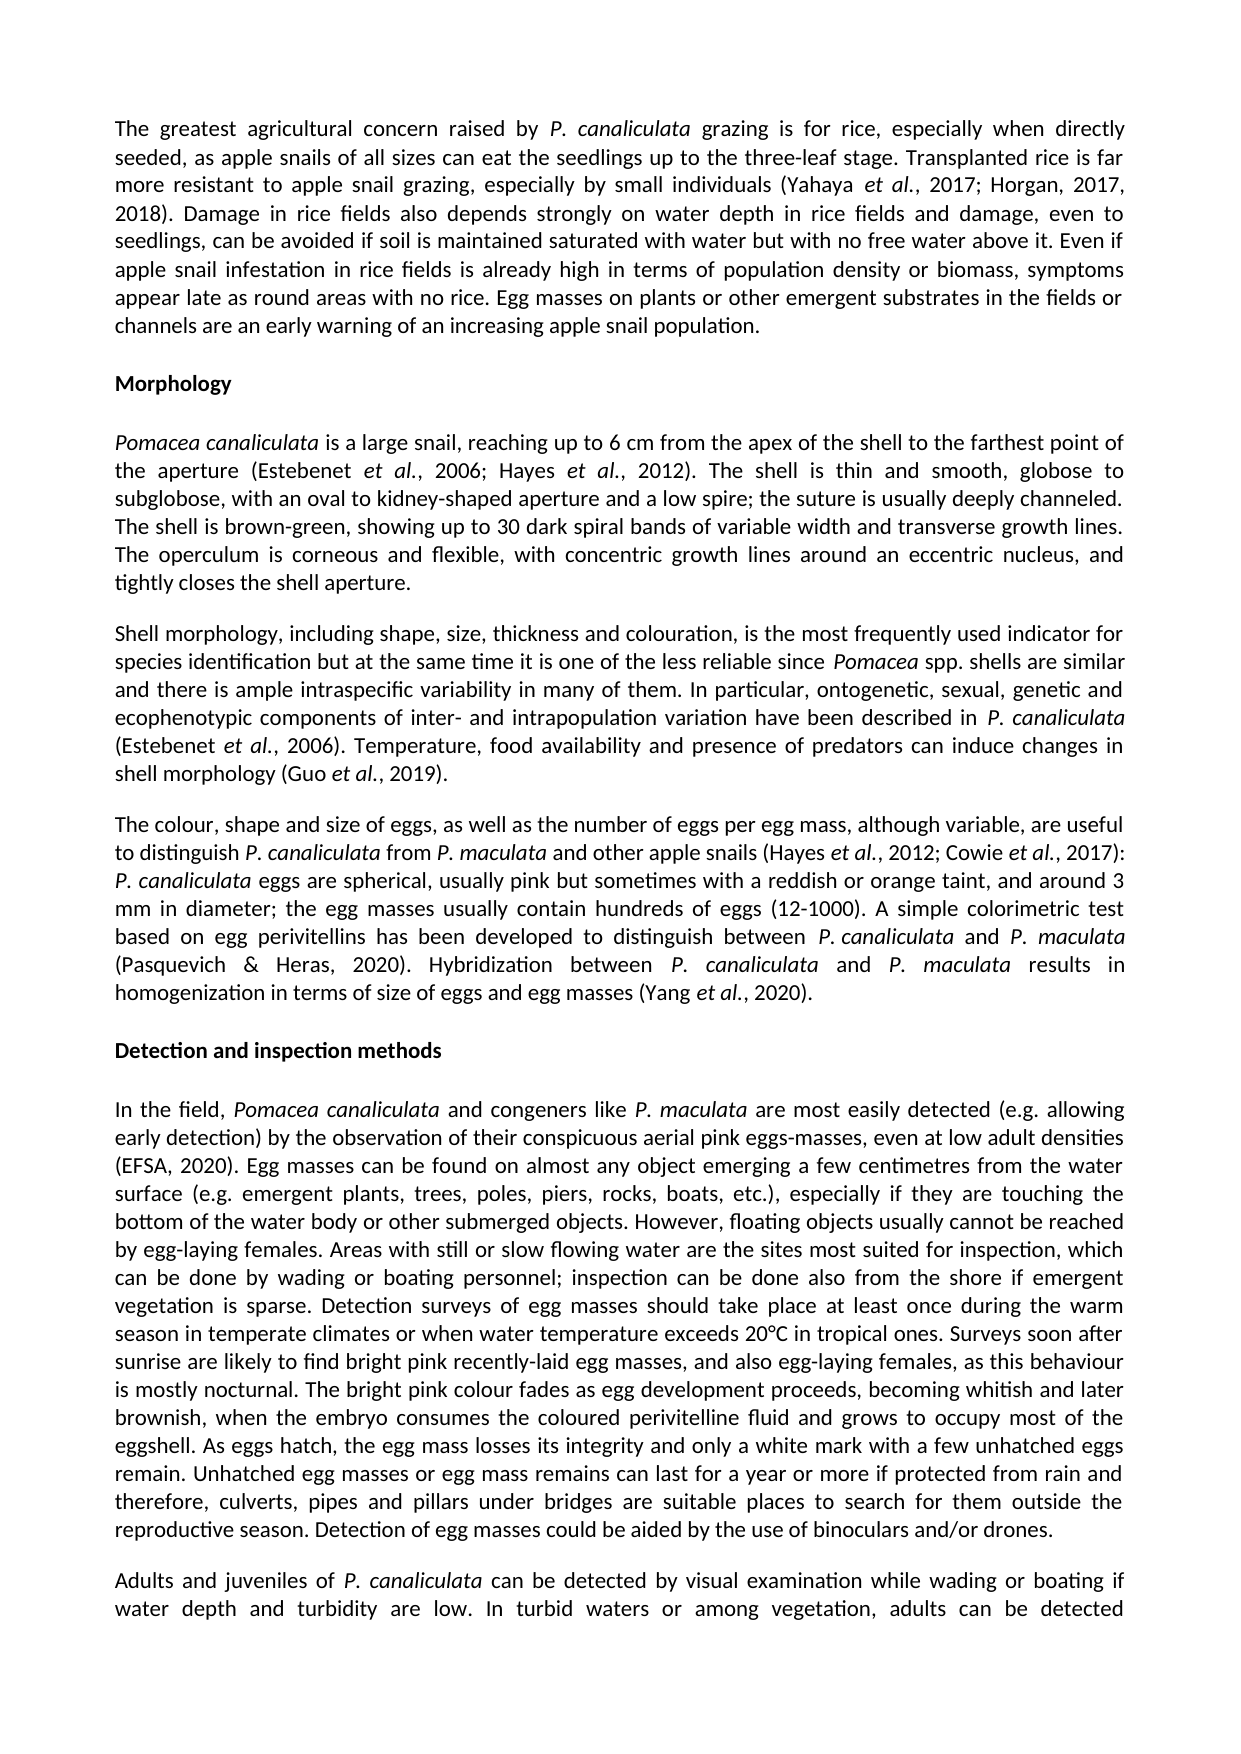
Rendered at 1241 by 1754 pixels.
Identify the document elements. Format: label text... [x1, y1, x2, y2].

text The greatest agricultural concern raised by P. canaliculata grazing is for rice, especially when directly seeded, as apple snails of all sizes can eat the seedlings up to the three-leaf stage. Transplanted rice is far more resistant to apple snail grazing, especially by small individuals (Yahaya et al., 2017; Horgan, 2017, 2018). Damage in rice fields also depends strongly on water depth in rice fields and damage, even to seedlings, can be avoided if soil is maintained saturated with water but with no free water above it. Even if apple snail infestation in rice fields is already high in terms of population density or biomass, symptoms appear late as round areas with no rice. Egg masses on plants or other emergent substrates in the fields or channels are an early warning of an increasing apple snail population. [114, 114, 1126, 339]
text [114, 1566, 1126, 1622]
text In the field, Pomacea canaliculata and congeners like P. maculata are most easily detected (e.g. allowing early detection) by the observation of their conspicuous aerial pink eggs-masses, even at low adult densities (EFSA, 2020). Egg masses can be found on almost any object emerging a few centimetres from the water surface (e.g. emergent plants, trees, poles, piers, rocks, boats, etc.), especially if they are touching the bottom of the water body or other submerged objects. However, floating objects usually cannot be reached by egg-laying females. Areas with still or slow flowing water are the sites most suited for inspection, which can be done by wading or boating personnel; inspection can be done also from the shore if emergent vegetation is sparse. Detection surveys of egg masses should take place at least once during the warm season in temperate climates or when water temperature exceeds 20°C in tropical ones. Surveys soon after sunrise are likely to find bright pink recently-laid egg masses, and also egg-laying females, as this behaviour is mostly nocturnal. The bright pink colour fades as egg development proceeds, becoming whitish and later brownish, when the embryo consumes the coloured perivitelline fluid and grows to occupy most of the eggshell. As eggs hatch, the egg mass losses its integrity and only a white mark with a few unhatched eggs remain. Unhatched egg masses or egg mass remains can last for a year or more if protected from rain and therefore, culverts, pipes and pillars under bridges are suitable places to search for them outside the reproductive season. Detection of egg masses could be aided by the use of binoculars and/or drones. [114, 1095, 1126, 1543]
text Pomacea canaliculata is a large snail, reaching up to 6 cm from the apex of the shell to the farthest point of the aperture (Estebenet et al., 2006; Hayes et al., 2012). The shell is thin and smooth, globose to subglobose, with an oval to kidney-shaped aperture and a low spire; the suture is usually deeply channeled. The shell is brown-green, showing up to 30 dark spiral bands of variable width and transverse growth lines. The operculum is corneous and flexible, with concentric growth lines around an eccentric nucleus, and tightly closes the shell aperture. [114, 428, 1126, 596]
text Shell morphology, including shape, size, thickness and colouration, is the most frequently used indicator for species identification but at the same time it is one of the less reliable since Pomacea spp. shells are similar and there is ample intraspecific variability in many of them. In particular, ontogenetic, sexual, genetic and ecophenotypic components of inter- and intrapopulation variation have been described in P. canaliculata (Estebenet et al., 2006). Temperature, food availability and presence of predators can induce changes in shell morphology (Guo et al., 2019). [114, 619, 1126, 787]
text Detection and inspection methods [114, 1037, 1126, 1064]
text Morphology [114, 369, 1126, 397]
text The colour, shape and size of eggs, as well as the number of eggs per egg mass, although variable, are useful to distinguish P. canaliculata from P. maculata and other apple snails (Hayes et al., 2012; Cowie et al., 2017): P. canaliculata eggs are spherical, usually pink but sometimes with a reddish or orange taint, and around 3 mm in diameter; the egg masses usually contain hundreds of eggs (12-1000). A simple colorimetric test based on egg perivitellins has been developed to distinguish between P. canaliculata and P. maculata (Pasquevich & Heras, 2020). Hybridization between P. canaliculata and P. maculata results in homogenization in terms of size of eggs and egg masses (Yang et al., 2020). [114, 810, 1126, 1006]
